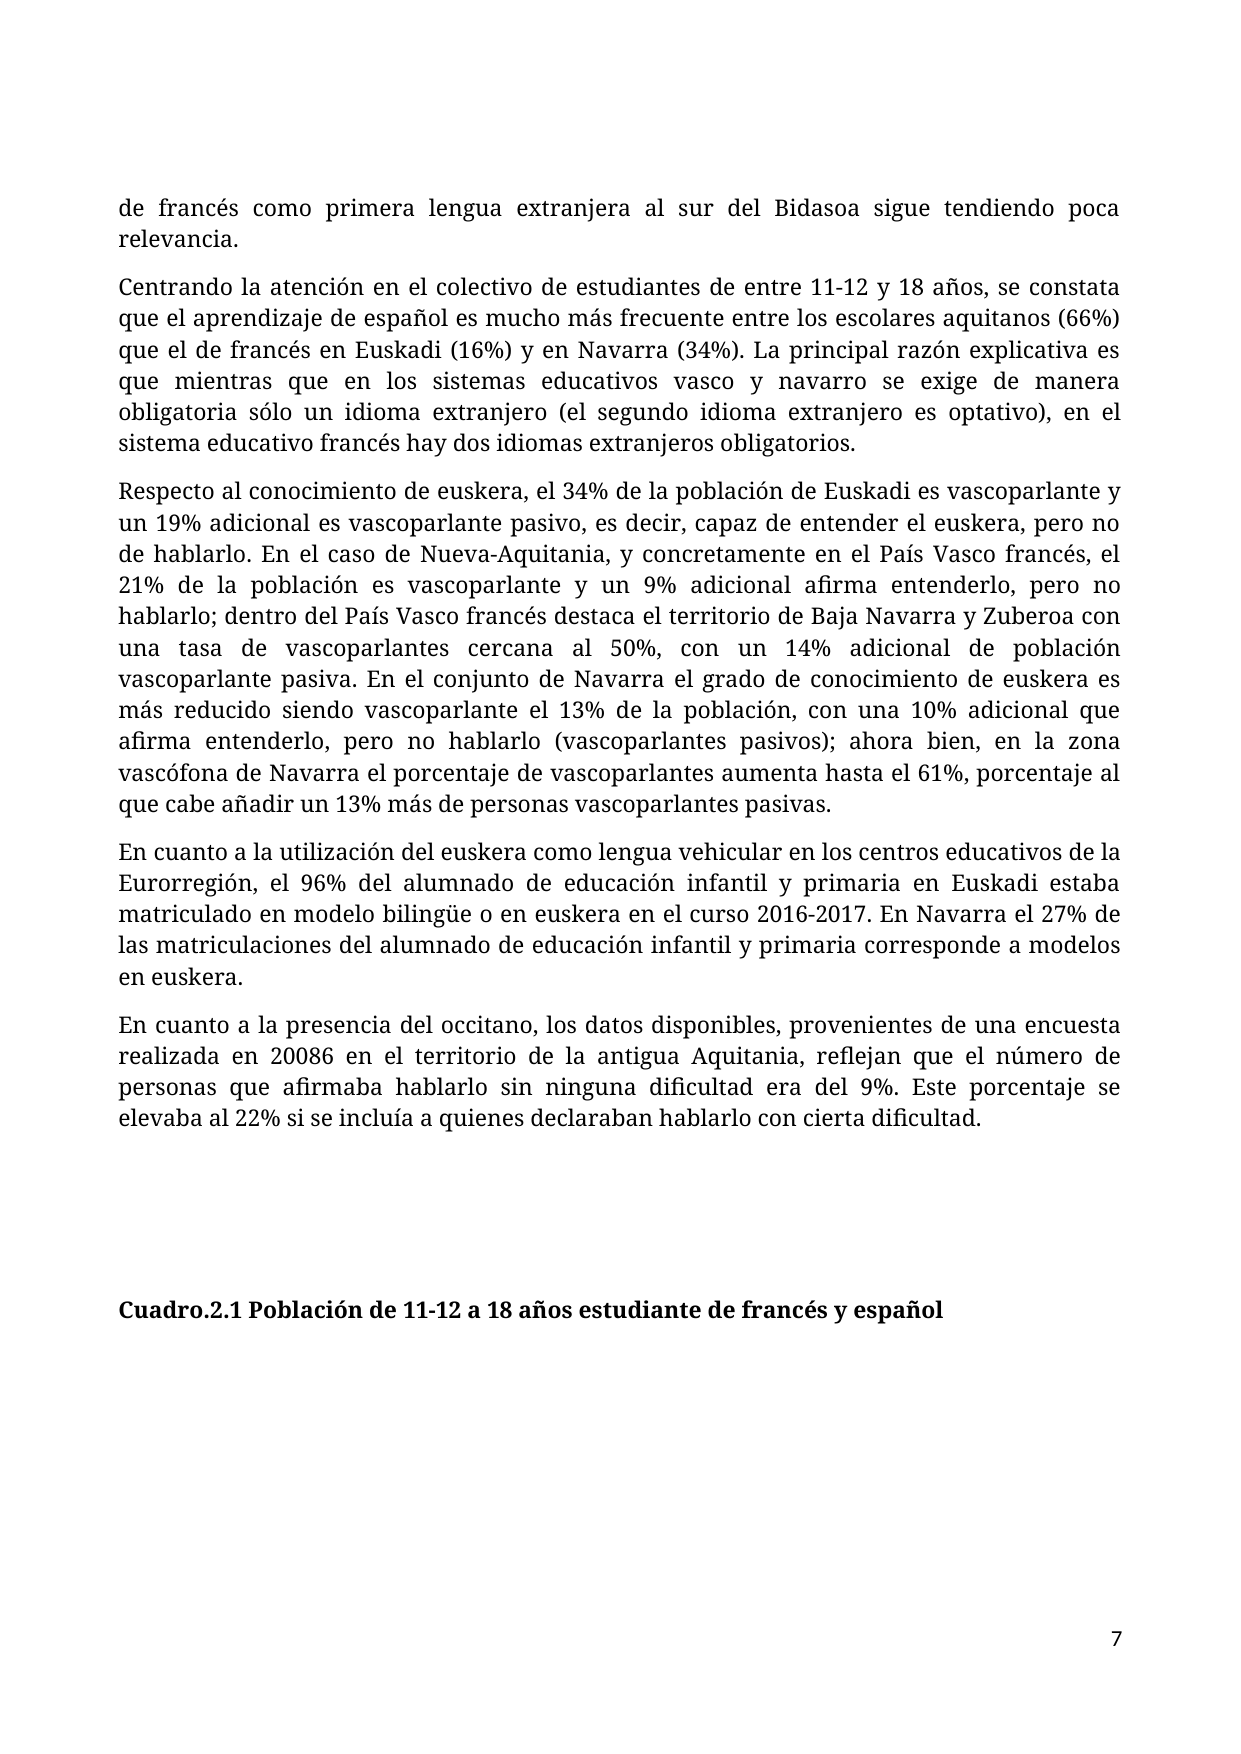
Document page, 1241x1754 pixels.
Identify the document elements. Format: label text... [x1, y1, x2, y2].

text En cuanto a la utilización del euskera como lengua vehicular en los centros educativos de la Eurorregión, el 96% del alumnado de educación infantil y primaria en Euskadi estaba matriculado en modelo bilingüe o en euskera en el curso 2016-2017. En Navarra el 27% de las matriculaciones del alumnado de educación infantil y primaria corresponde a modelos en euskera. [118, 836, 1122, 992]
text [118, 192, 1122, 254]
text Respecto al conocimiento de euskera, el 34% de la población de Euskadi es vascoparlante y un 19% adicional es vascoparlante pasivo, es decir, capaz de entender el euskera, pero no de hablarlo. En el caso de Nueva-Aquitania, y concretamente en el País Vasco francés, el 21% de la población es vascoparlante y un 9% adicional afirma entenderlo, pero no hablarlo; dentro del País Vasco francés destaca el territorio de Baja Navarra y Zuberoa con una tasa de vascoparlantes cercana al 50%, con un 14% adicional de población vascoparlante pasiva. En el conjunto de Navarra el grado de conocimiento de euskera es más reducido siendo vascoparlante el 13% de la población, con una 10% adicional que afirma entenderlo, pero no hablarlo (vascoparlantes pasivos); ahora bien, en la zona vascófona de Navarra el porcentaje de vascoparlantes aumenta hasta el 61%, porcentaje al que cabe añadir un 13% más de personas vascoparlantes pasivas. [118, 475, 1122, 819]
text Cuadro.2.1 Población de 11-12 a 18 años estudiante de francés y español [118, 1294, 1122, 1325]
text Centrando la atención en el colectivo de estudiantes de entre 11-12 y 18 años, se constata que el aprendizaje de español es mucho más frecuente entre los escolares aquitanos (66%) que el de francés en Euskadi (16%) y en Navarra (34%). La principal razón explicativa es que mientras que en los sistemas educativos vasco y navarro se exige de manera obligatoria sólo un idioma extranjero (el segundo idioma extranjero es optativo), en el sistema educativo francés hay dos idiomas extranjeros obligatorios. [118, 271, 1122, 459]
text En cuanto a la presencia del occitano, los datos disponibles, provenientes de una encuesta realizada en 20086 en el territorio de la antigua Aquitania, reflejan que el número de personas que afirmaba hablarlo sin ninguna dificultad era del 9%. Este porcentaje se elevaba al 22% si se incluía a quienes declaraban hablarlo con cierta dificultad. [118, 1009, 1122, 1134]
